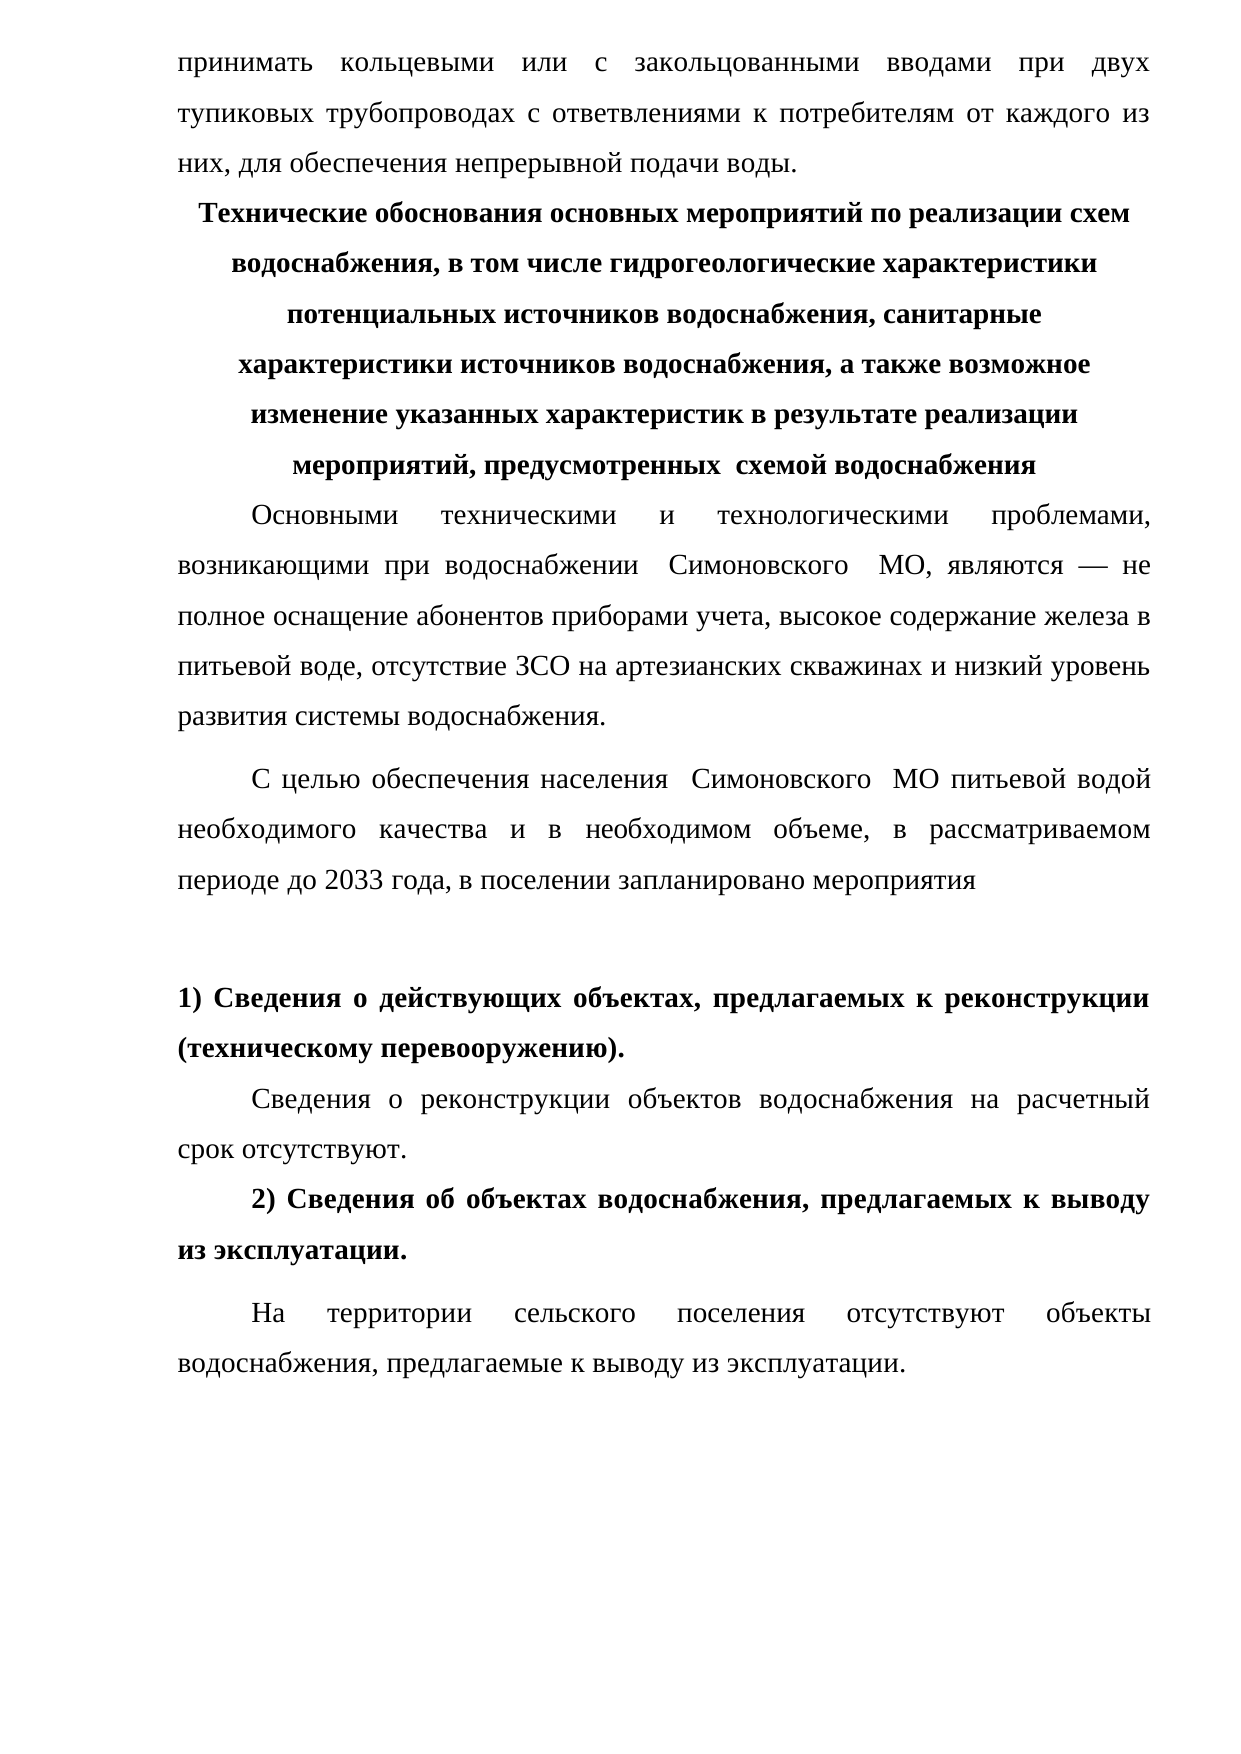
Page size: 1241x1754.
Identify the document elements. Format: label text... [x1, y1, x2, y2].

text 2) Сведения об объектах водоснабжения, предлагаемых к выводу из эксплуатации. [177, 1182, 1152, 1265]
subtitle Технические обоснования основных мероприятий по реализации схем водоснабжения, в том числе гидрогеологические характеристики потенциальных источников водоснабжения, санитарные характеристики источников водоснабжения, а также возможное изменение указанных характеристик в результате реализации мероприятий, предусмотренных схемой водоснабжения [177, 195, 1152, 480]
text С целью обеспечения населения Симоновского МО питьевой водой необходимого качества и в необходимом объеме, в рассматриваемом периоде до 2033 года, в поселении запланировано мероприятия [177, 761, 1152, 895]
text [177, 44, 1152, 178]
text 1) Сведения о действующих объектах, предлагаемых к реконструкции (техническому перевооружению). [177, 980, 1152, 1064]
text Сведения о реконструкции объектов водоснабжения на расчетный срок отсутствуют. [177, 1081, 1152, 1165]
text На территории сельского поселения отсутствуют объекты водоснабжения, предлагаемые к выводу из эксплуатации. [177, 1295, 1152, 1378]
text Основными техническими и технологическими проблемами, возникающими при водоснабжении Симоновского МО, являются — не полное оснащение абонентов приборами учета, высокое содержание железа в питьевой воде, отсутствие ЗСО на артезианских скважинах и низкий уровень развития системы водоснабжения. [177, 497, 1152, 732]
